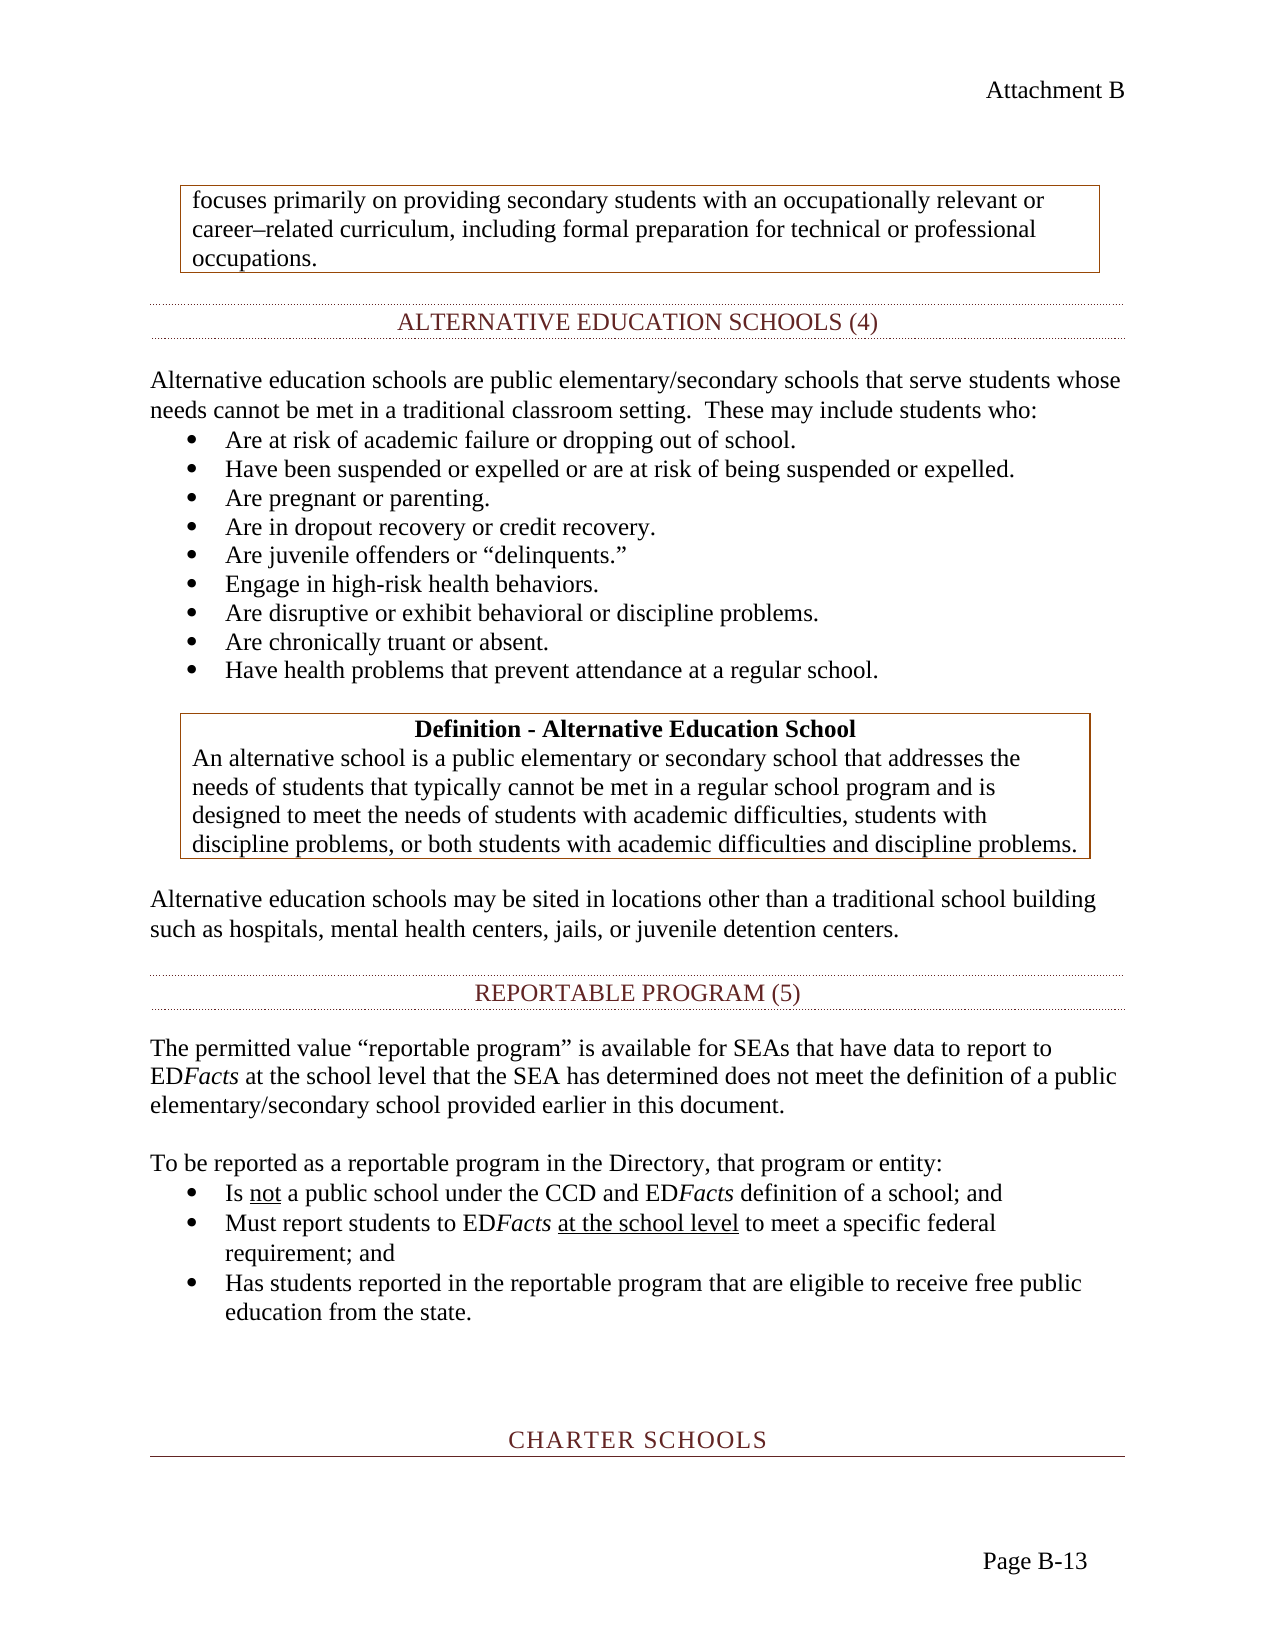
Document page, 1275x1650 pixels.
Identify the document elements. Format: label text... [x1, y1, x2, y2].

list Are chronically truant or absent. [187, 627, 1125, 656]
list Are disruptive or exhibit behavioral or discipline problems. [187, 598, 1125, 627]
list Are at risk of academic failure or dropping out of school. [187, 426, 1125, 454]
table_header Definition - Alternative Education School An alternative school is a public elementary or secondary school that addresses the needs of students that typically cannot be met in a regular school program and is designed to meet the needs of students with academic difficulties, students with discipline problems, or both students with academic difficulties and discipline problems. [181, 714, 1089, 858]
text Alternative education schools are public elementary/secondary schools that serve students whose needs cannot be met in a traditional classroom setting. These may include students who: [150, 365, 1125, 424]
subtitle Charter Schools [150, 1425, 1125, 1456]
text To be reported as a reportable program in the Directory, that program or entity: [150, 1148, 1125, 1176]
text The permitted value “reportable program” is available for SEAs that have data to report to EDFacts at the school level that the SEA has determined does not meet the definition of a public elementary/secondary school provided earlier in this document. [150, 1033, 1125, 1119]
list Are juvenile offenders or “delinquents.” [187, 541, 1125, 569]
list Are in dropout recovery or credit recovery. [187, 512, 1125, 541]
list Must report students to EDFacts at the school level to meet a specific federal requirement; and [187, 1208, 1125, 1267]
list Have been suspended or expelled or are at risk of being suspended or expelled. [187, 454, 1125, 483]
list Have health problems that prevent attendance at a regular school. [187, 656, 1125, 684]
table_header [181, 186, 1099, 272]
subtitle Reportable Program (5) [150, 975, 1125, 1010]
list Engage in high-risk health behaviors. [187, 569, 1125, 598]
subtitle Alternative Education Schools (4) [150, 304, 1125, 339]
list Has students reported in the reportable program that are eligible to receive free public education from the state. [187, 1268, 1125, 1326]
list Is not a public school under the CCD and EDFacts definition of a school; and [187, 1178, 1125, 1206]
text Alternative education schools may be sited in locations other than a traditional school building such as hospitals, mental health centers, jails, or juvenile detention centers. [150, 884, 1125, 943]
list Are pregnant or parenting. [187, 483, 1125, 512]
